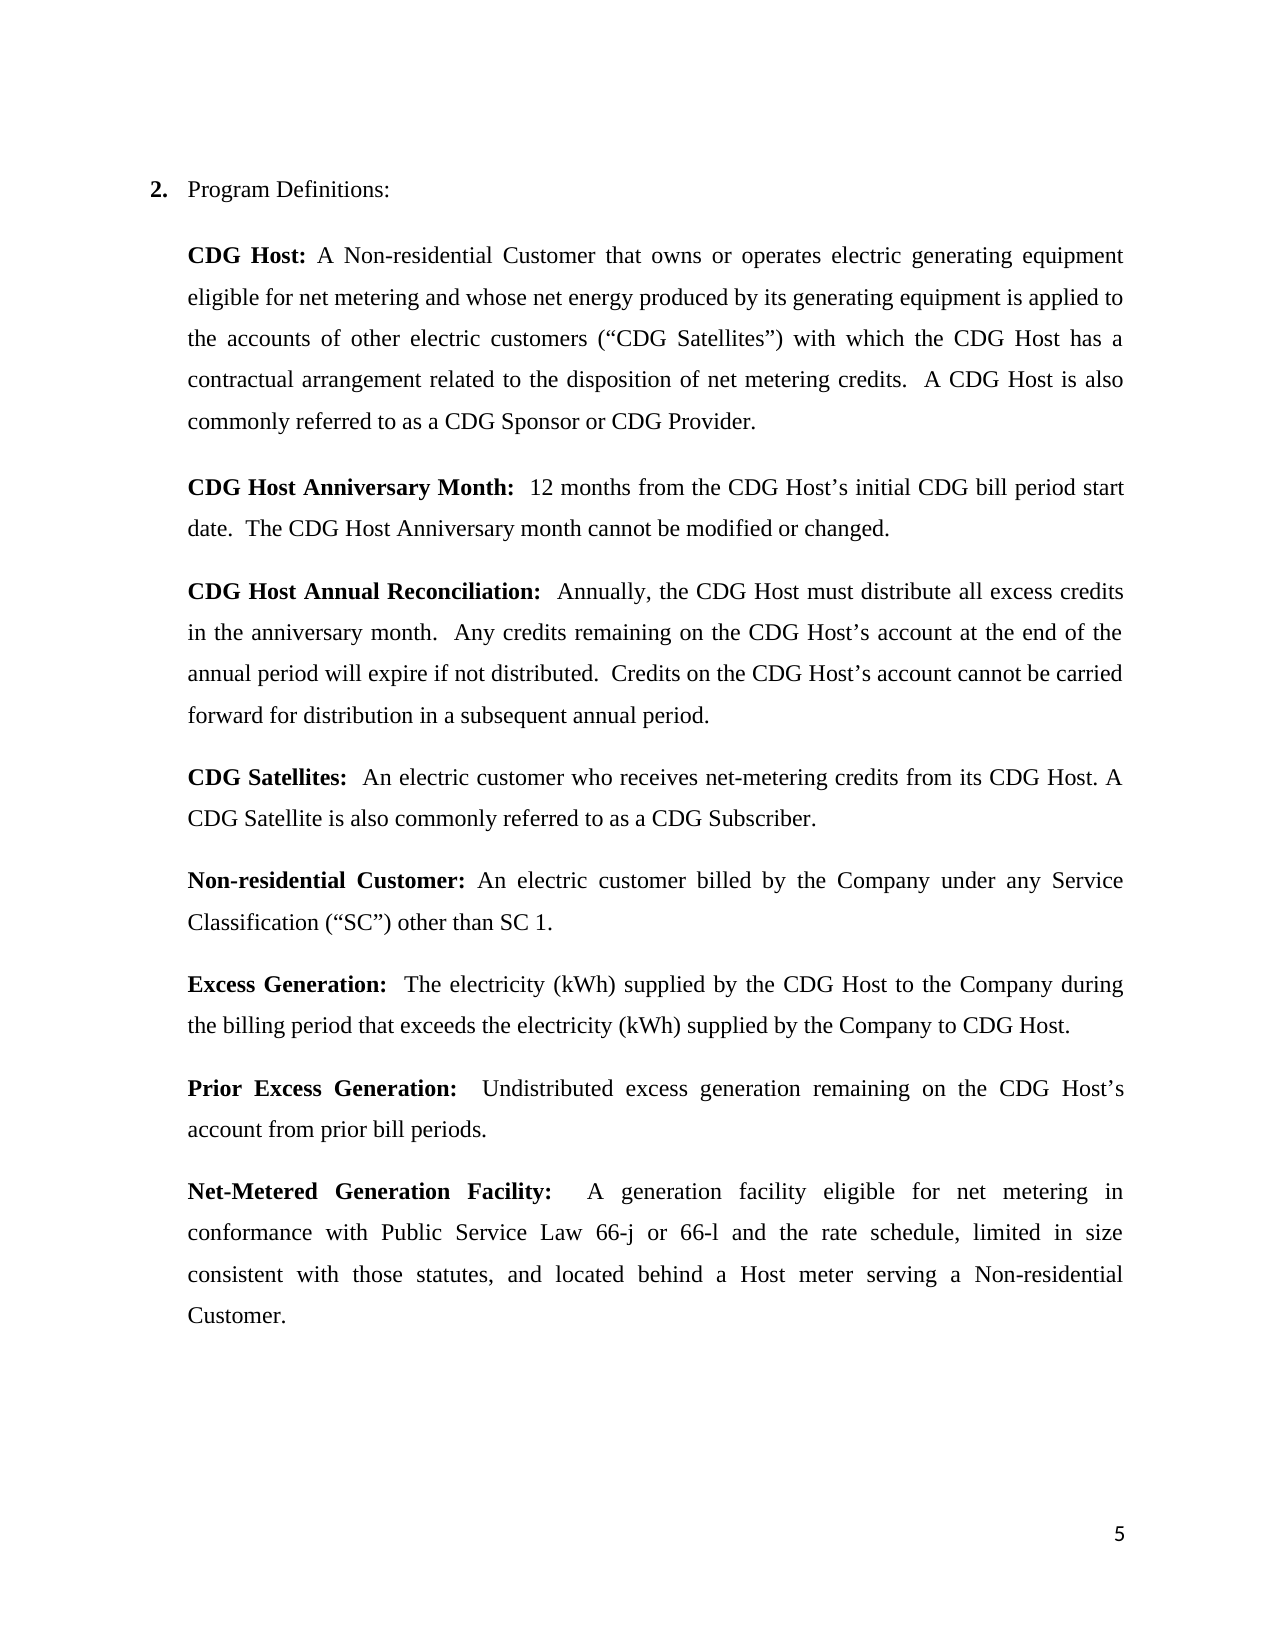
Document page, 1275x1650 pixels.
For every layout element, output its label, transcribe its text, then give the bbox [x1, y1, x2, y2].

list CDG Host Anniversary Month: 12 months from the CDG Host’s initial CDG bill period start date. The CDG Host Anniversary month cannot be modified or changed. [187, 473, 1125, 542]
list CDG Host: A Non-residential Customer that owns or operates electric generating equipment eligible for net metering and whose net energy produced by its generating equipment is applied to the accounts of other electric customers (“CDG Satellites”) with which the CDG Host has a contractual arrangement related to the disposition of net metering credits. A CDG Host is also commonly referred to as a CDG Sponsor or CDG Provider. [187, 241, 1125, 434]
text Net-Metered Generation Facility: A generation facility eligible for net metering in conformance with Public Service Law 66-j or 66-l and the rate schedule, limited in size consistent with those statutes, and located behind a Host meter serving a Non-residential Customer. [187, 1177, 1125, 1329]
text Excess Generation: The electricity (kWh) supplied by the CDG Host to the Company during the billing period that exceeds the electricity (kWh) supplied by the Company to CDG Host. [187, 970, 1125, 1039]
list CDG Host Annual Reconciliation: Annually, the CDG Host must distribute all excess credits in the anniversary month. Any credits remaining on the CDG Host’s account at the end of the annual period will expire if not distributed. Credits on the CDG Host’s account cannot be carried forward for distribution in a subsequent annual period. [187, 577, 1125, 728]
list Program Definitions: [150, 175, 1125, 203]
text Non-residential Customer: An electric customer billed by the Company under any Service Classification (“SC”) other than SC 1. [187, 866, 1125, 935]
text Prior Excess Generation: Undistributed excess generation remaining on the CDG Host’s account from prior bill periods. [187, 1073, 1125, 1142]
text CDG Satellites: An electric customer who receives net-metering credits from its CDG Host. A CDG Satellite is also commonly referred to as a CDG Subscriber. [187, 763, 1125, 832]
